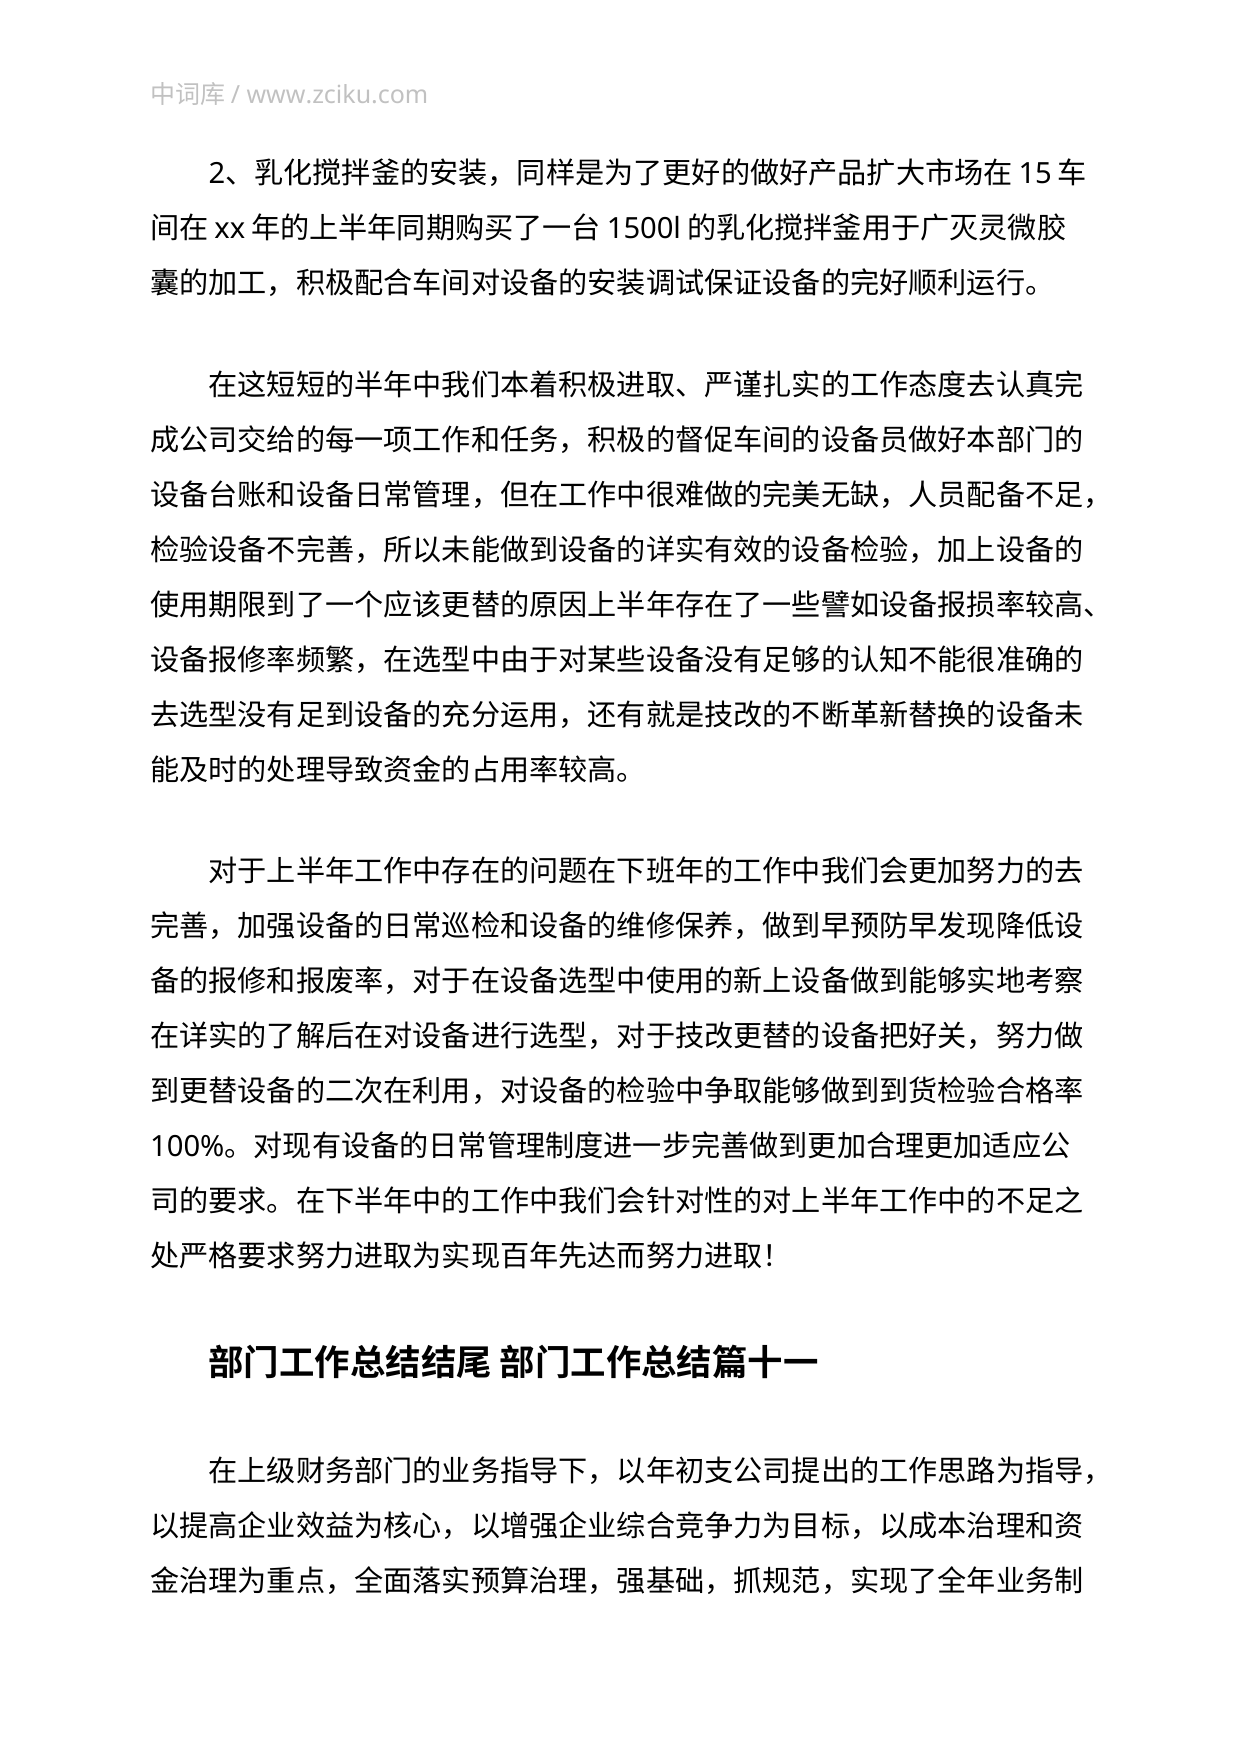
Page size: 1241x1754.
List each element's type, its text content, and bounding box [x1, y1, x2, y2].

text 2、乳化搅拌釜的安装，同样是为了更好的做好产品扩大市场在15车间在xx年的上半年同期购买了一台1500l的乳化搅拌釜用于广灭灵微胶囊的加工，积极配合车间对设备的安装调试保证设备的完好顺利运行。 [150, 150, 1090, 302]
text 部门工作总结结尾 部门工作总结篇十一 [150, 1334, 1090, 1385]
text 在这短短的半年中我们本着积极进取、严谨扎实的工作态度去认真完成公司交给的每一项工作和任务，积极的督促车间的设备员做好本部门的设备台账和设备日常管理，但在工作中很难做的完美无缺，人员配备不足，检验设备不完善，所以未能做到设备的详实有效的设备检验，加上设备的使用期限到了一个应该更替的原因上半年存在了一些譬如设备报损率较高、设备报修率频繁，在选型中由于对某些设备没有足够的认知不能很准确的去选型没有足到设备的充分运用，还有就是技改的不断革新替换的设备未能及时的处理导致资金的占用率较高。 [150, 362, 1090, 788]
text 对于上半年工作中存在的问题在下班年的工作中我们会更加努力的去完善，加强设备的日常巡检和设备的维修保养，做到早预防早发现降低设备的报修和报废率，对于在设备选型中使用的新上设备做到能够实地考察在详实的了解后在对设备进行选型，对于技改更替的设备把好关，努力做到更替设备的二次在利用，对设备的检验中争取能够做到到货检验合格率100%。对现有设备的日常管理制度进一步完善做到更加合理更加适应公司的要求。在下半年中的工作中我们会针对性的对上半年工作中的不足之处严格要求努力进取为实现百年先达而努力进取！ [150, 848, 1090, 1274]
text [150, 1447, 1090, 1599]
